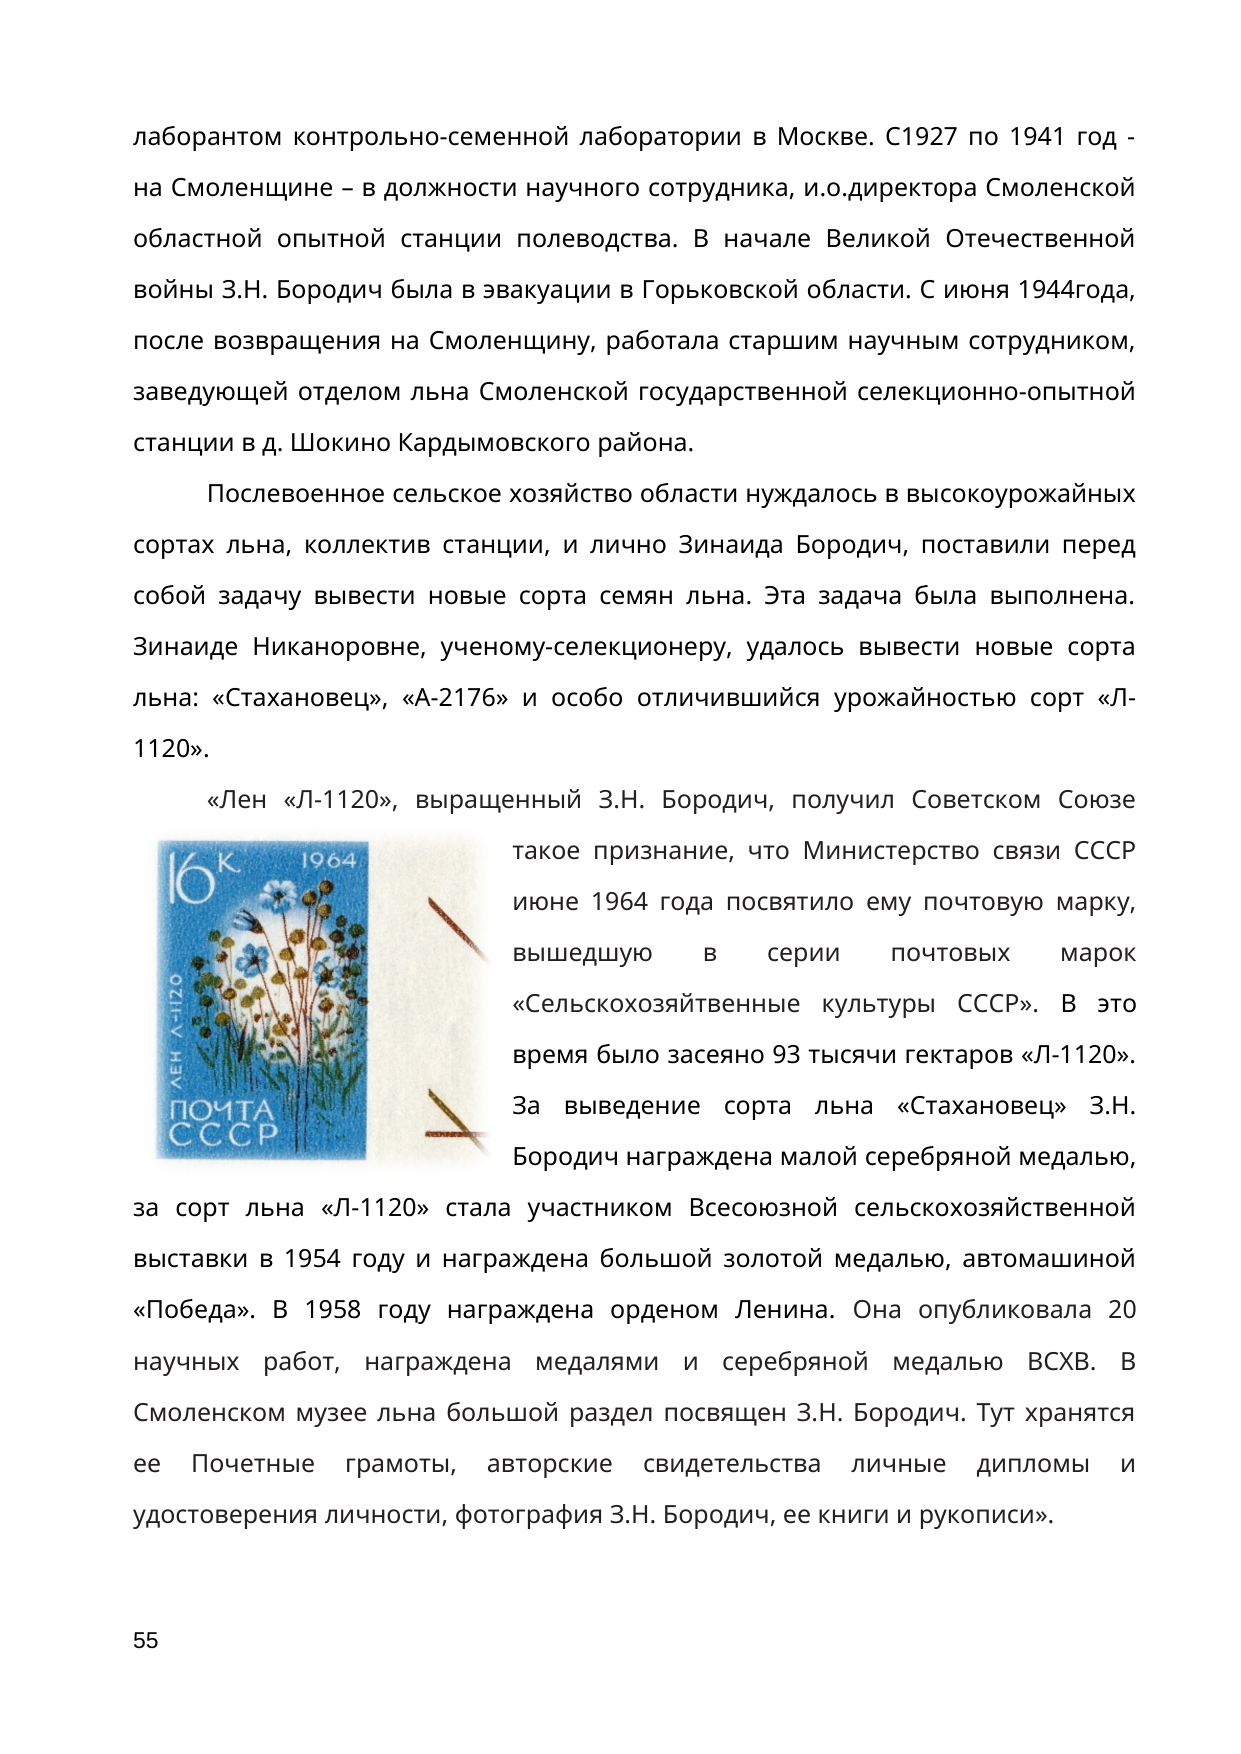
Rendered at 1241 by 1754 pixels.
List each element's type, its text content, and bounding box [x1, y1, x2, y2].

text Послевоенное сельское хозяйство области нуждалось в высокоурожайных сортах льна, коллектив станции, и лично Зинаида Бородич, поставили перед собой задачу вывести новые сорта семян льна. Эта задача была выполнена. Зинаиде Никаноровне, ученому-селекционеру, удалось вывести новые сорта льна: «Стахановец», «А-2176» и особо отличившийся урожайностью сорт «Л-1120». [133, 475, 1137, 765]
text «Лен «Л-1120», выращенный З.Н. Бородич, получил Советском Союзе такое признание, что Министерство связи СССР июне 1964 года посвятило ему почтовую марку, вышедшую в серии почтовых марок «Сельскохозяйтвенные культуры СССР». В это время было засеяно 93 тысячи гектаров «Л-1120». За выведение сорта льна «Стахановец» З.Н. Бородич награждена малой серебряной медалью, за сорт льна «Л-1120» стала участником Всесоюзной сельскохозяйственной выставки в 1954 году и награждена большой золотой медалью, автомашиной «Победа». В 1958 году награждена орденом Ленина. Она опубликовала 20 научных работ, награждена медалями и серебряной медалью ВСХВ. В Смоленском музее льна большой раздел посвящен З.Н. Бородич. Тут хранятся ее Почетные грамоты, авторские свидетельства личные дипломы и удостоверения личности, фотография З.Н. Бородич, ее книги и рукописи». [133, 782, 1137, 1530]
picture [169, 849, 468, 1153]
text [133, 118, 1137, 458]
